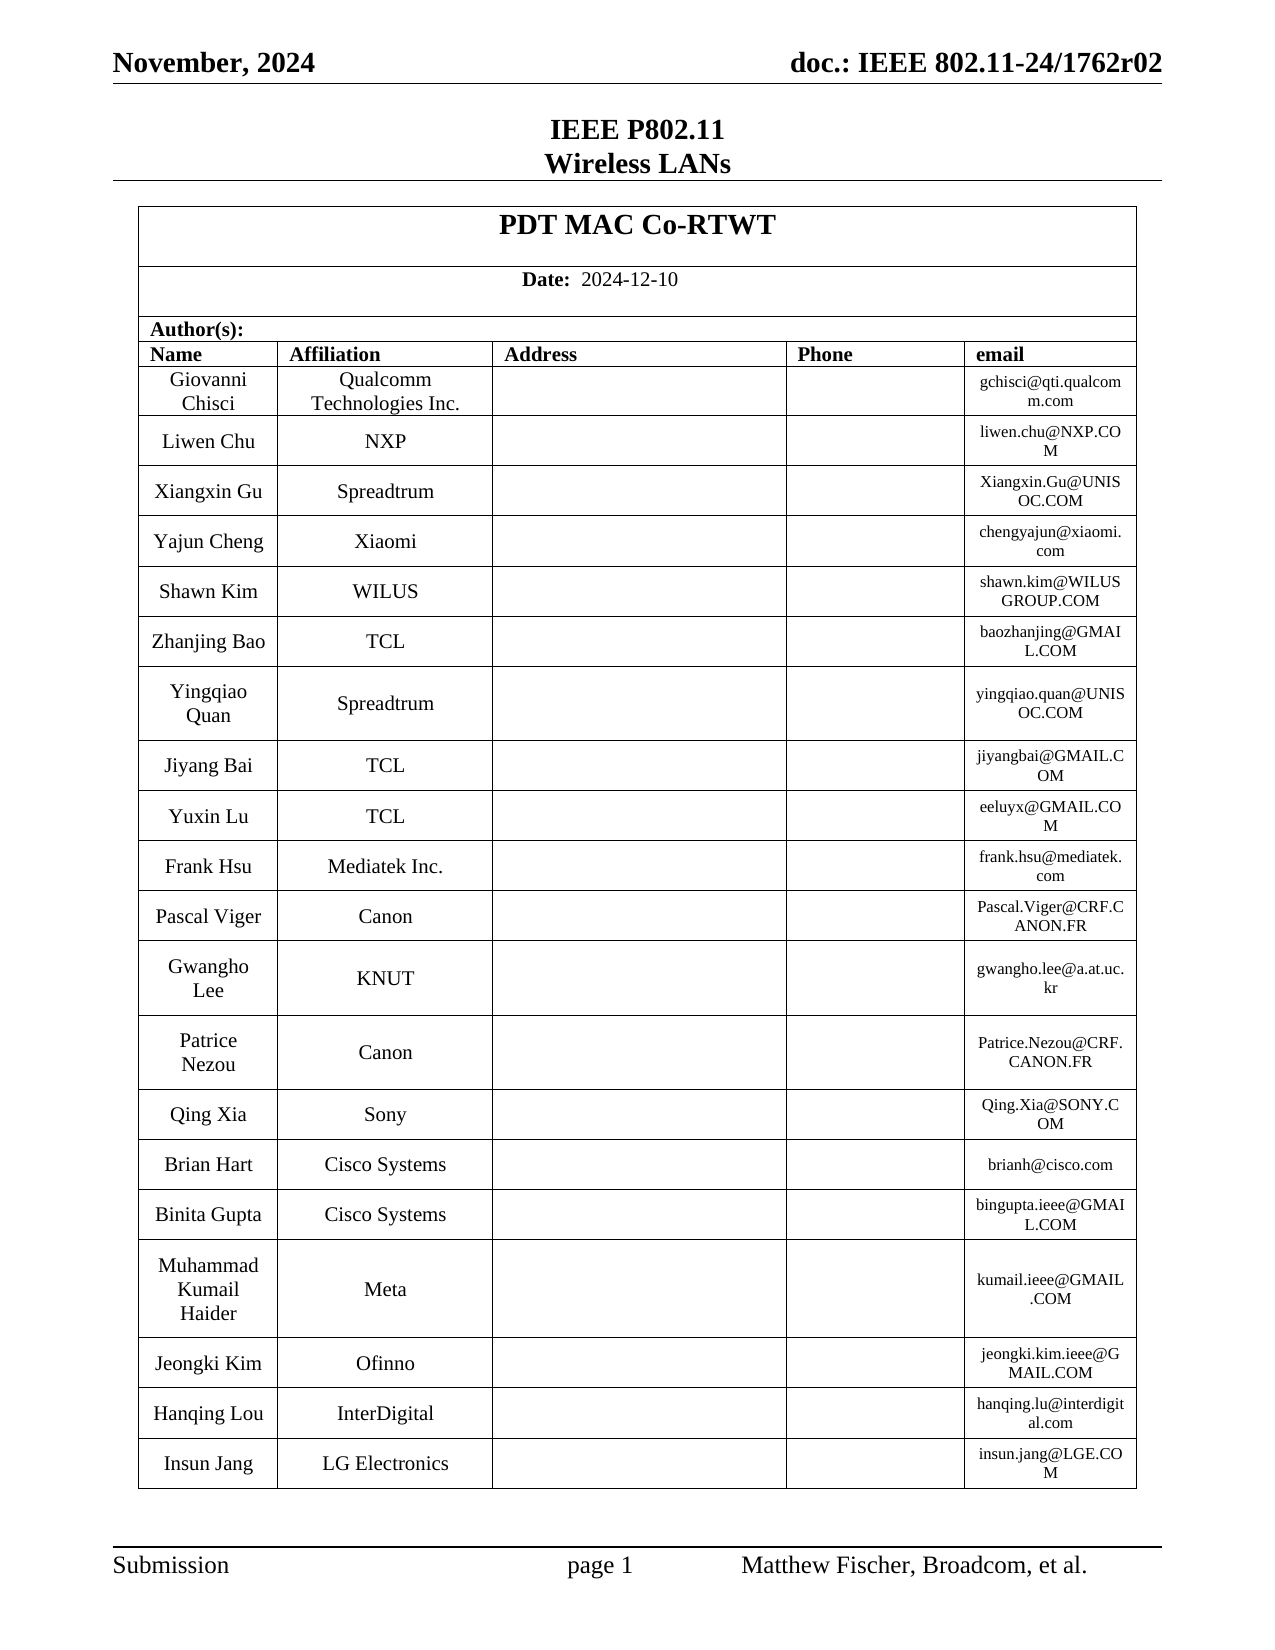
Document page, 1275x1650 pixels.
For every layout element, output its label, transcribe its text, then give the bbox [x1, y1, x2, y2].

table_cell [787, 667, 964, 740]
table_cell [787, 367, 964, 415]
table_cell [493, 667, 786, 740]
table_cell [787, 567, 964, 616]
table_cell WILUS [278, 567, 492, 616]
table_cell Xiaomi [278, 516, 492, 566]
table_cell Shawn Kim [139, 567, 277, 616]
table_cell Xiangxin Gu [139, 466, 277, 515]
table_cell Cisco Systems [278, 1190, 492, 1239]
table_cell [787, 1190, 964, 1239]
table_cell TCL [278, 791, 492, 840]
table_cell [493, 941, 786, 1014]
table_cell jiyangbai@GMAIL.COM [965, 741, 1136, 790]
table_cell Address [493, 342, 786, 366]
table_cell Yajun Cheng [139, 516, 277, 566]
table_cell email [965, 342, 1136, 366]
table_cell Binita Gupta [139, 1190, 277, 1239]
table_cell [493, 1338, 786, 1387]
table_cell Xiangxin.Gu@UNISOC.COM [965, 466, 1136, 515]
table_cell gchisci@qti.qualcomm.com [965, 367, 1136, 415]
table_cell Patrice.Nezou@CRF.CANON.FR [965, 1016, 1136, 1089]
table_cell LG Electronics [278, 1439, 492, 1487]
table_cell Canon [278, 891, 492, 940]
table_cell [493, 567, 786, 616]
table_cell Name [139, 342, 277, 366]
table_cell Phone [787, 342, 964, 366]
table_cell [787, 1240, 964, 1337]
table_cell [493, 791, 786, 840]
table_cell baozhanjing@GMAIL.COM [965, 617, 1136, 666]
table_cell [493, 466, 786, 515]
table_cell [493, 841, 786, 890]
table_cell yingqiao.quan@UNISOC.COM [965, 667, 1136, 740]
table_cell Pascal Viger [139, 891, 277, 940]
table_cell gwangho.lee@a.at.uc.kr [965, 941, 1136, 1014]
table_cell [787, 841, 964, 890]
table_cell chengyajun@xiaomi.com [965, 516, 1136, 566]
table_cell Hanqing Lou [139, 1388, 277, 1437]
table_cell Canon [278, 1016, 492, 1089]
table_header PDT MAC Co-RTWT [139, 207, 1136, 266]
table_cell KNUT [278, 941, 492, 1014]
table_cell Date: 2024-12-10 [139, 267, 1136, 316]
table_cell [787, 1338, 964, 1387]
table_cell [493, 1240, 786, 1337]
table_cell Gwangho Lee [139, 941, 277, 1014]
table_cell Spreadtrum [278, 667, 492, 740]
table_cell [493, 416, 786, 465]
table_cell brianh@cisco.com [965, 1140, 1136, 1189]
table_cell Liwen Chu [139, 416, 277, 465]
table_cell Qualcomm Technologies Inc. [278, 367, 492, 415]
table_cell Insun Jang [139, 1439, 277, 1487]
table_cell [787, 1388, 964, 1437]
table_cell [787, 1140, 964, 1189]
table_cell Frank Hsu [139, 841, 277, 890]
table_cell [493, 1016, 786, 1089]
table_cell [493, 516, 786, 566]
table_cell [787, 1090, 964, 1139]
table_cell Jeongki Kim [139, 1338, 277, 1387]
table_cell insun.jang@LGE.COM [965, 1439, 1136, 1487]
table_cell [787, 416, 964, 465]
table_cell bingupta.ieee@GMAIL.COM [965, 1190, 1136, 1239]
table_cell [493, 1140, 786, 1189]
table_cell [493, 741, 786, 790]
table_cell Brian Hart [139, 1140, 277, 1189]
table_cell eeluyx@GMAIL.COM [965, 791, 1136, 840]
table_cell TCL [278, 617, 492, 666]
table_cell Spreadtrum [278, 466, 492, 515]
table_cell Yuxin Lu [139, 791, 277, 840]
table_cell Patrice Nezou [139, 1016, 277, 1089]
table_cell [787, 1016, 964, 1089]
table_cell Muhammad Kumail Haider [139, 1240, 277, 1337]
table_cell [787, 516, 964, 566]
table_cell [787, 617, 964, 666]
table_cell shawn.kim@WILUSGROUP.COM [965, 567, 1136, 616]
table_cell Zhanjing Bao [139, 617, 277, 666]
table_cell liwen.chu@NXP.COM [965, 416, 1136, 465]
table_cell Affiliation [278, 342, 492, 366]
table_cell [493, 1090, 786, 1139]
table_cell Mediatek Inc. [278, 841, 492, 890]
text IEEE P802.11 Wireless LANs [112, 112, 1162, 181]
table_cell [787, 891, 964, 940]
table_cell [787, 741, 964, 790]
table_cell [493, 1439, 786, 1487]
table_cell jeongki.kim.ieee@GMAIL.COM [965, 1338, 1136, 1387]
table_cell Cisco Systems [278, 1140, 492, 1189]
table_cell NXP [278, 416, 492, 465]
table_cell [493, 367, 786, 415]
table_cell Qing.Xia@SONY.COM [965, 1090, 1136, 1139]
table_cell Meta [278, 1240, 492, 1337]
table_cell [493, 1388, 786, 1437]
table_cell Yingqiao Quan [139, 667, 277, 740]
table_cell TCL [278, 741, 492, 790]
table_cell Pascal.Viger@CRF.CANON.FR [965, 891, 1136, 940]
table_cell [493, 617, 786, 666]
table_cell [787, 791, 964, 840]
table_cell Qing Xia [139, 1090, 277, 1139]
table_cell frank.hsu@mediatek.com [965, 841, 1136, 890]
table_cell [787, 1439, 964, 1487]
table_cell Jiyang Bai [139, 741, 277, 790]
table_cell [787, 941, 964, 1014]
table_cell hanqing.lu@interdigital.com [965, 1388, 1136, 1437]
table_cell [493, 1190, 786, 1239]
table_cell Giovanni Chisci [139, 367, 277, 415]
table_cell [787, 466, 964, 515]
table_cell Author(s): [139, 317, 1136, 341]
table_cell InterDigital [278, 1388, 492, 1437]
table_cell kumail.ieee@GMAIL.COM [965, 1240, 1136, 1337]
table_cell Sony [278, 1090, 492, 1139]
table_cell [493, 891, 786, 940]
table_cell Ofinno [278, 1338, 492, 1387]
